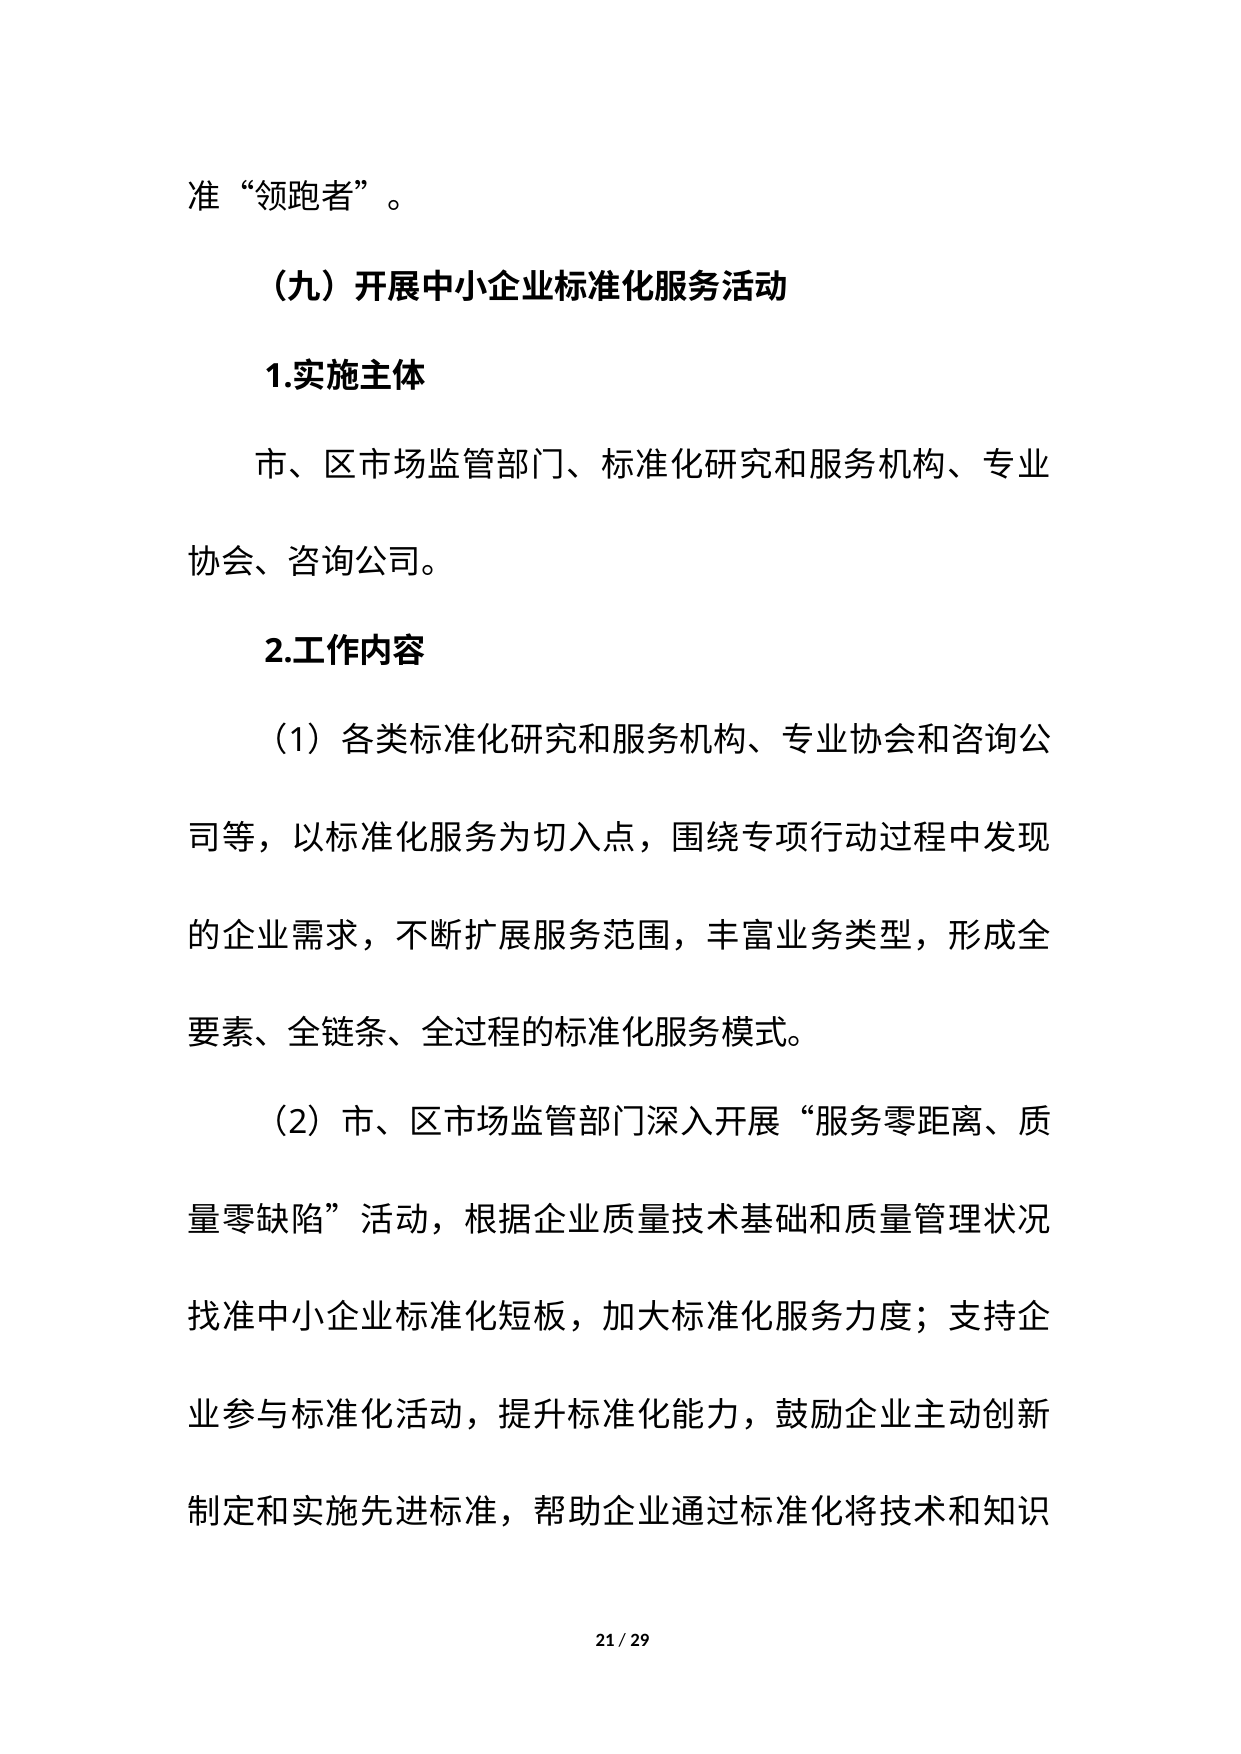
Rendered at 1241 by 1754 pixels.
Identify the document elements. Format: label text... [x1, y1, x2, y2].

text （九）开展中小企业标准化服务活动 [187, 251, 1053, 316]
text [187, 162, 1053, 227]
text （1）各类标准化研究和服务机构、专业协会和咨询公司等，以标准化服务为切入点，围绕专项行动过程中发现的企业需求，不断扩展服务范围，丰富业务类型，形成全要素、全链条、全过程的标准化服务模式。 [187, 705, 1053, 1062]
text 市、区市场监管部门、标准化研究和服务机构、专业协会、咨询公司。 [187, 429, 1053, 592]
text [187, 1087, 1053, 1542]
text 1.实施主体 [187, 340, 1053, 405]
text 2.工作内容 [187, 616, 1053, 681]
